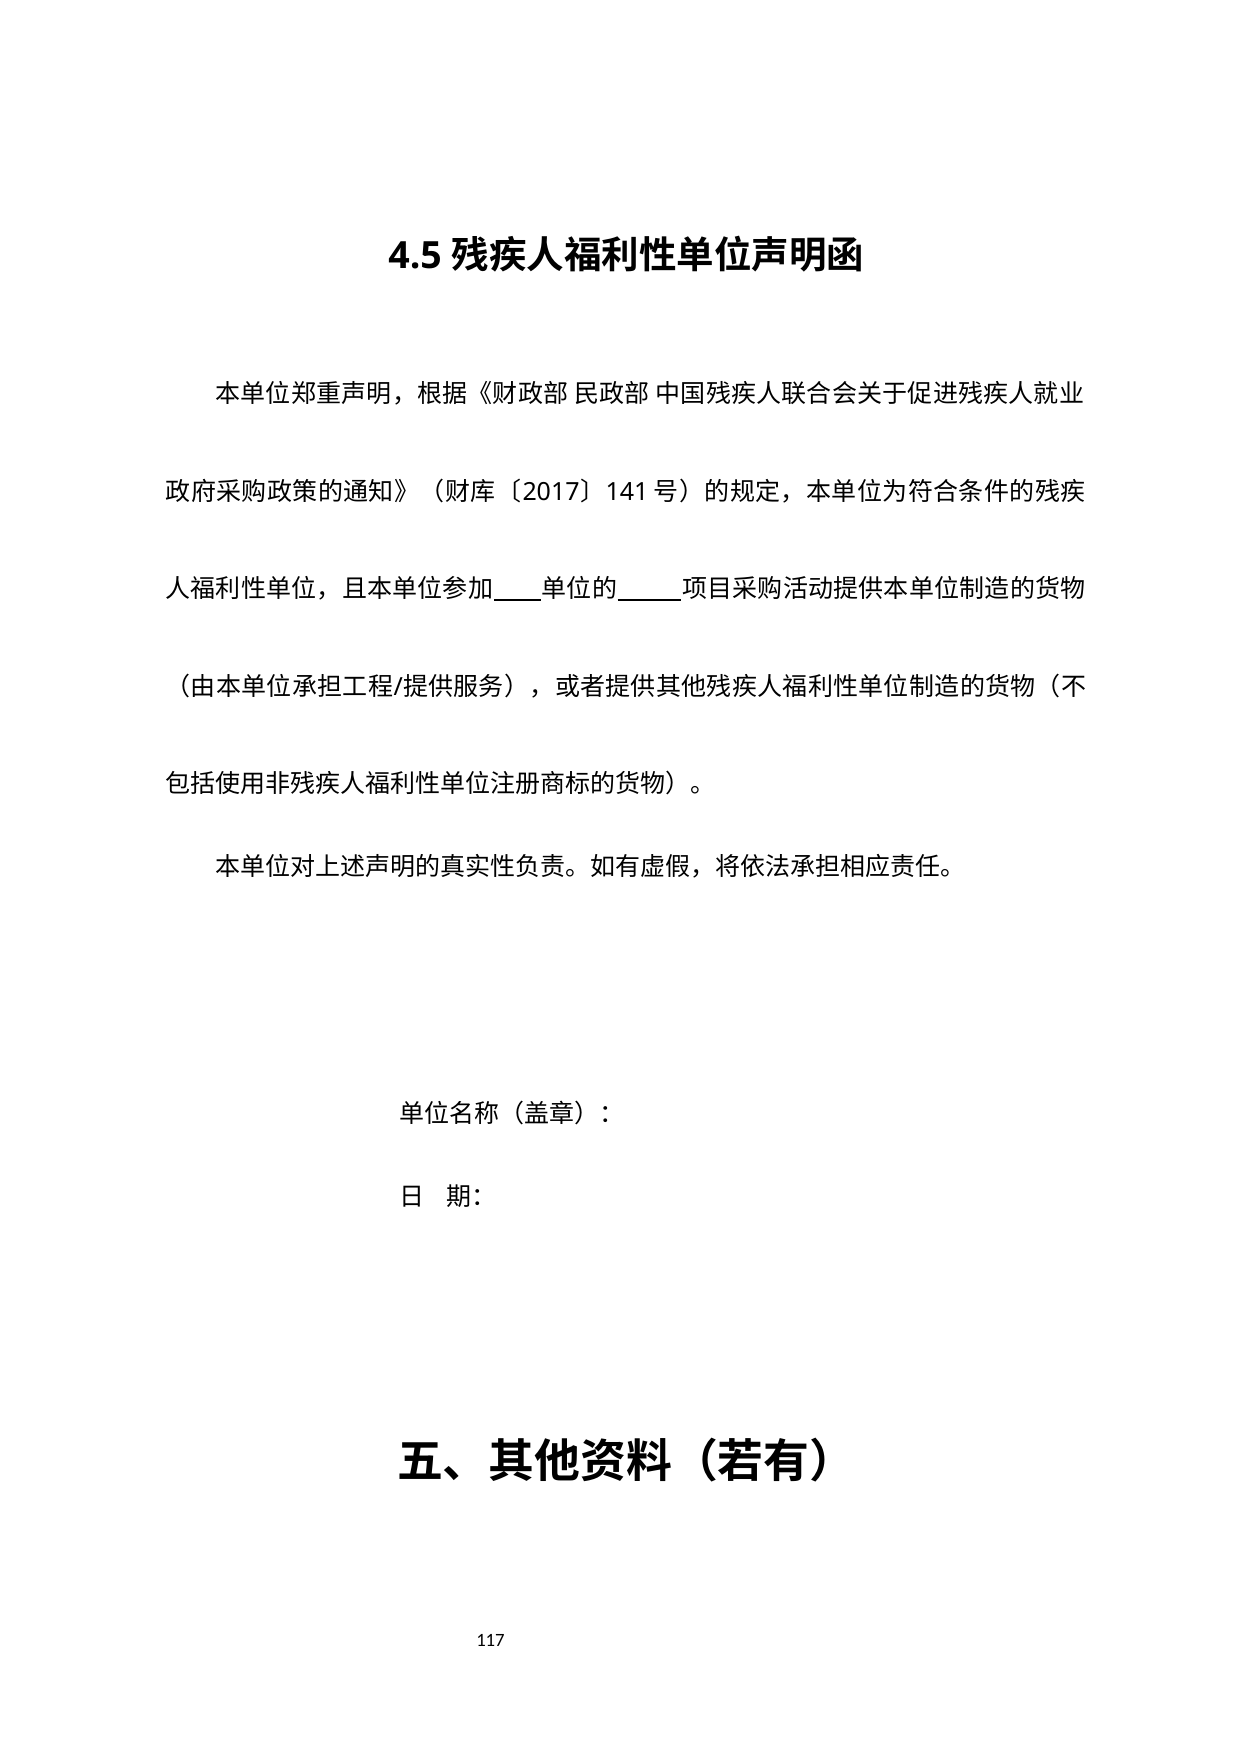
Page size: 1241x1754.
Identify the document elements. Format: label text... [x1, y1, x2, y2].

text 五、其他资料（若有） [165, 1409, 1087, 1506]
text 本单位郑重声明，根据《财政部 民政部 中国残疾人联合会关于促进残疾人就业政府采购政策的通知》（财库〔2017〕141号）的规定，本单位为符合条件的残疾人福利性单位，且本单位参加 单位的 项目采购活动提供本单位制造的货物（由本单位承担工程/提供服务），或者提供其他残疾人福利性单位制造的货物（不包括使用非残疾人福利性单位注册商标的货物）。 [165, 359, 1087, 814]
text 本单位对上述声明的真实性负责。如有虚假，将依法承担相应责任。 [165, 832, 1087, 897]
text 4.5 残疾人福利性单位声明函 [165, 219, 1087, 284]
text 日 期： [165, 1162, 1087, 1227]
text 单位名称（盖章）： [165, 1079, 1087, 1144]
